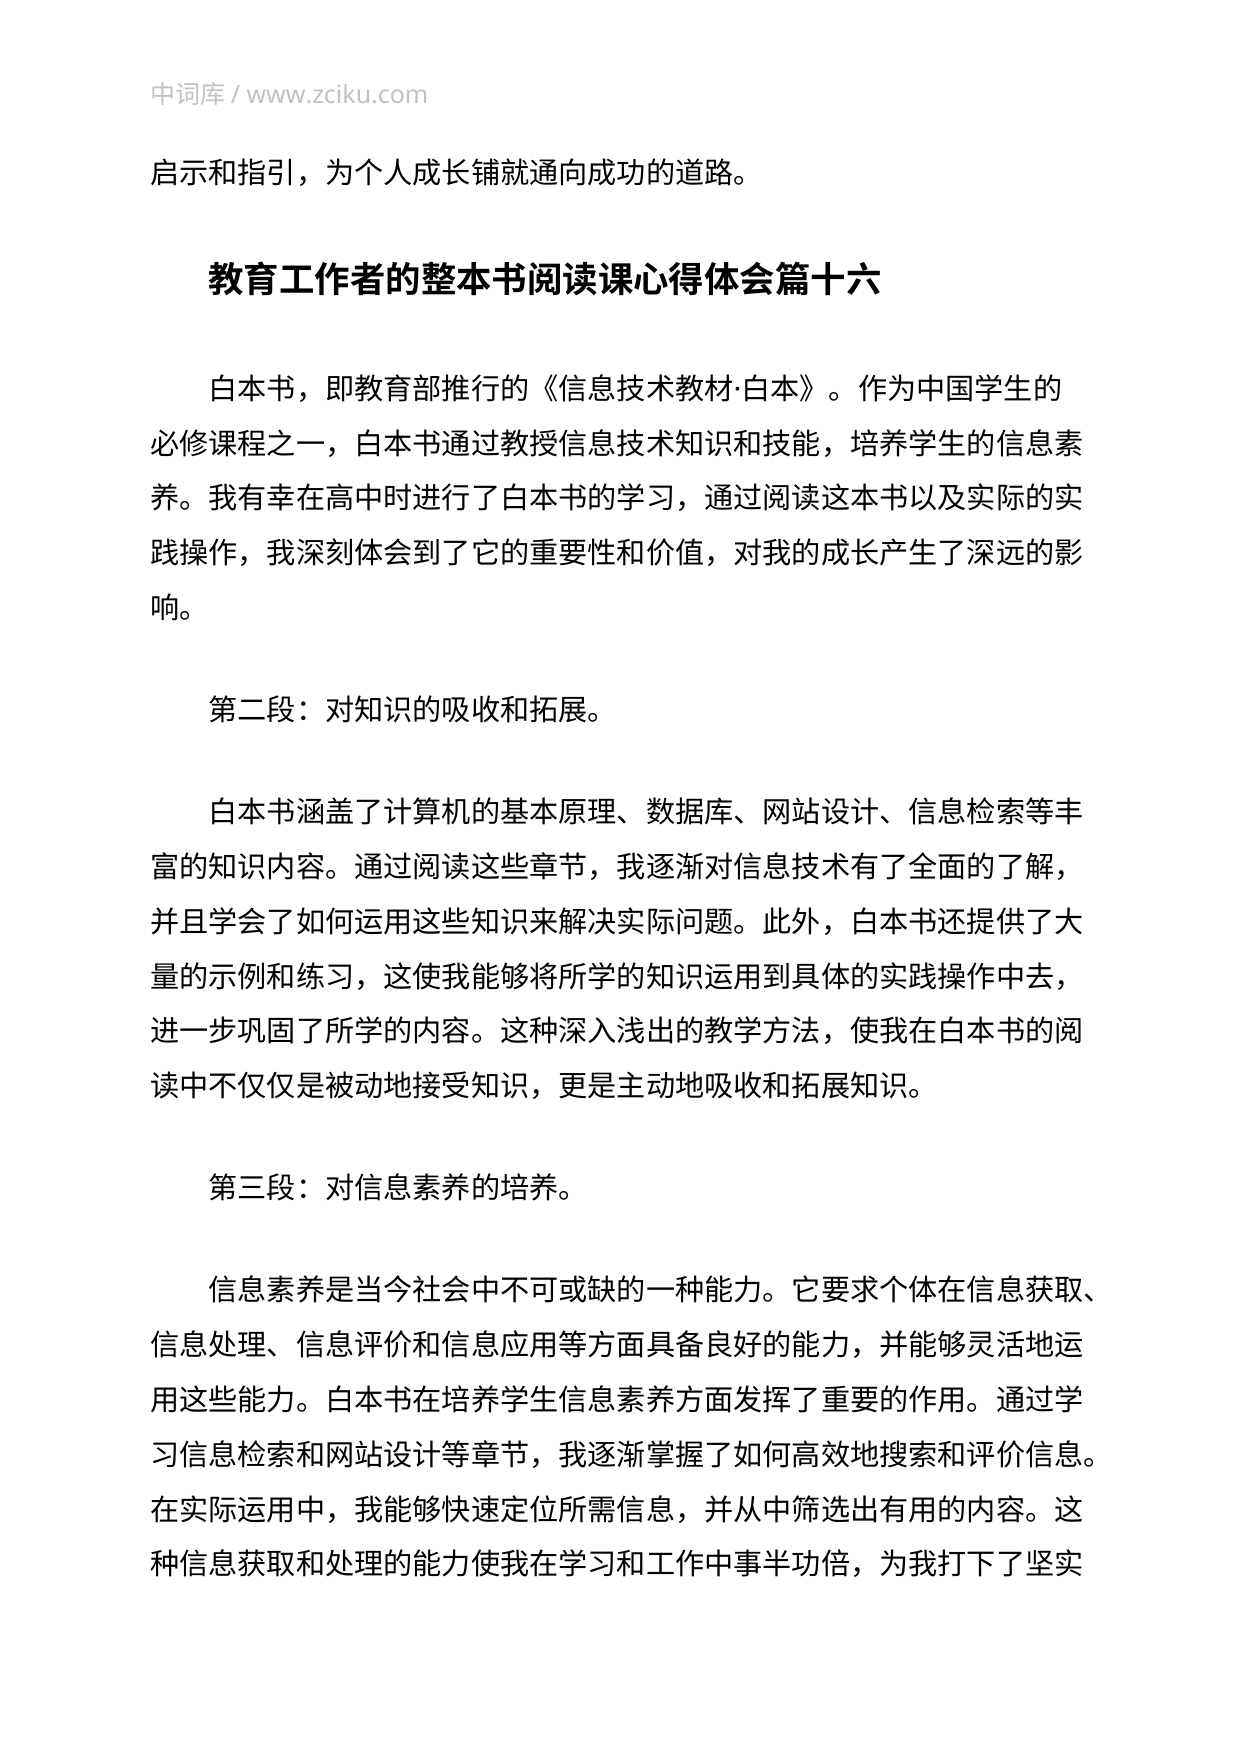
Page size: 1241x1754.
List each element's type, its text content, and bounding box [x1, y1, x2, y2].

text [150, 1266, 1090, 1583]
text 白本书，即教育部推行的《信息技术教材·白本》。作为中国学生的必修课程之一，白本书通过教授信息技术知识和技能，培养学生的信息素养。我有幸在高中时进行了白本书的学习，通过阅读这本书以及实际的实践操作，我深刻体会到了它的重要性和价值，对我的成长产生了深远的影响。 [150, 365, 1090, 627]
text 教育工作者的整本书阅读课心得体会篇十六 [150, 252, 1090, 303]
text 第三段：对信息素养的培养。 [150, 1165, 1090, 1207]
text 白本书涵盖了计算机的基本原理、数据库、网站设计、信息检索等丰富的知识内容。通过阅读这些章节，我逐渐对信息技术有了全面的了解，并且学会了如何运用这些知识来解决实际问题。此外，白本书还提供了大量的示例和练习，这使我能够将所学的知识运用到具体的实践操作中去，进一步巩固了所学的内容。这种深入浅出的教学方法，使我在白本书的阅读中不仅仅是被动地接受知识，更是主动地吸收和拓展知识。 [150, 788, 1090, 1105]
text 第二段：对知识的吸收和拓展。 [150, 687, 1090, 729]
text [150, 150, 1090, 192]
